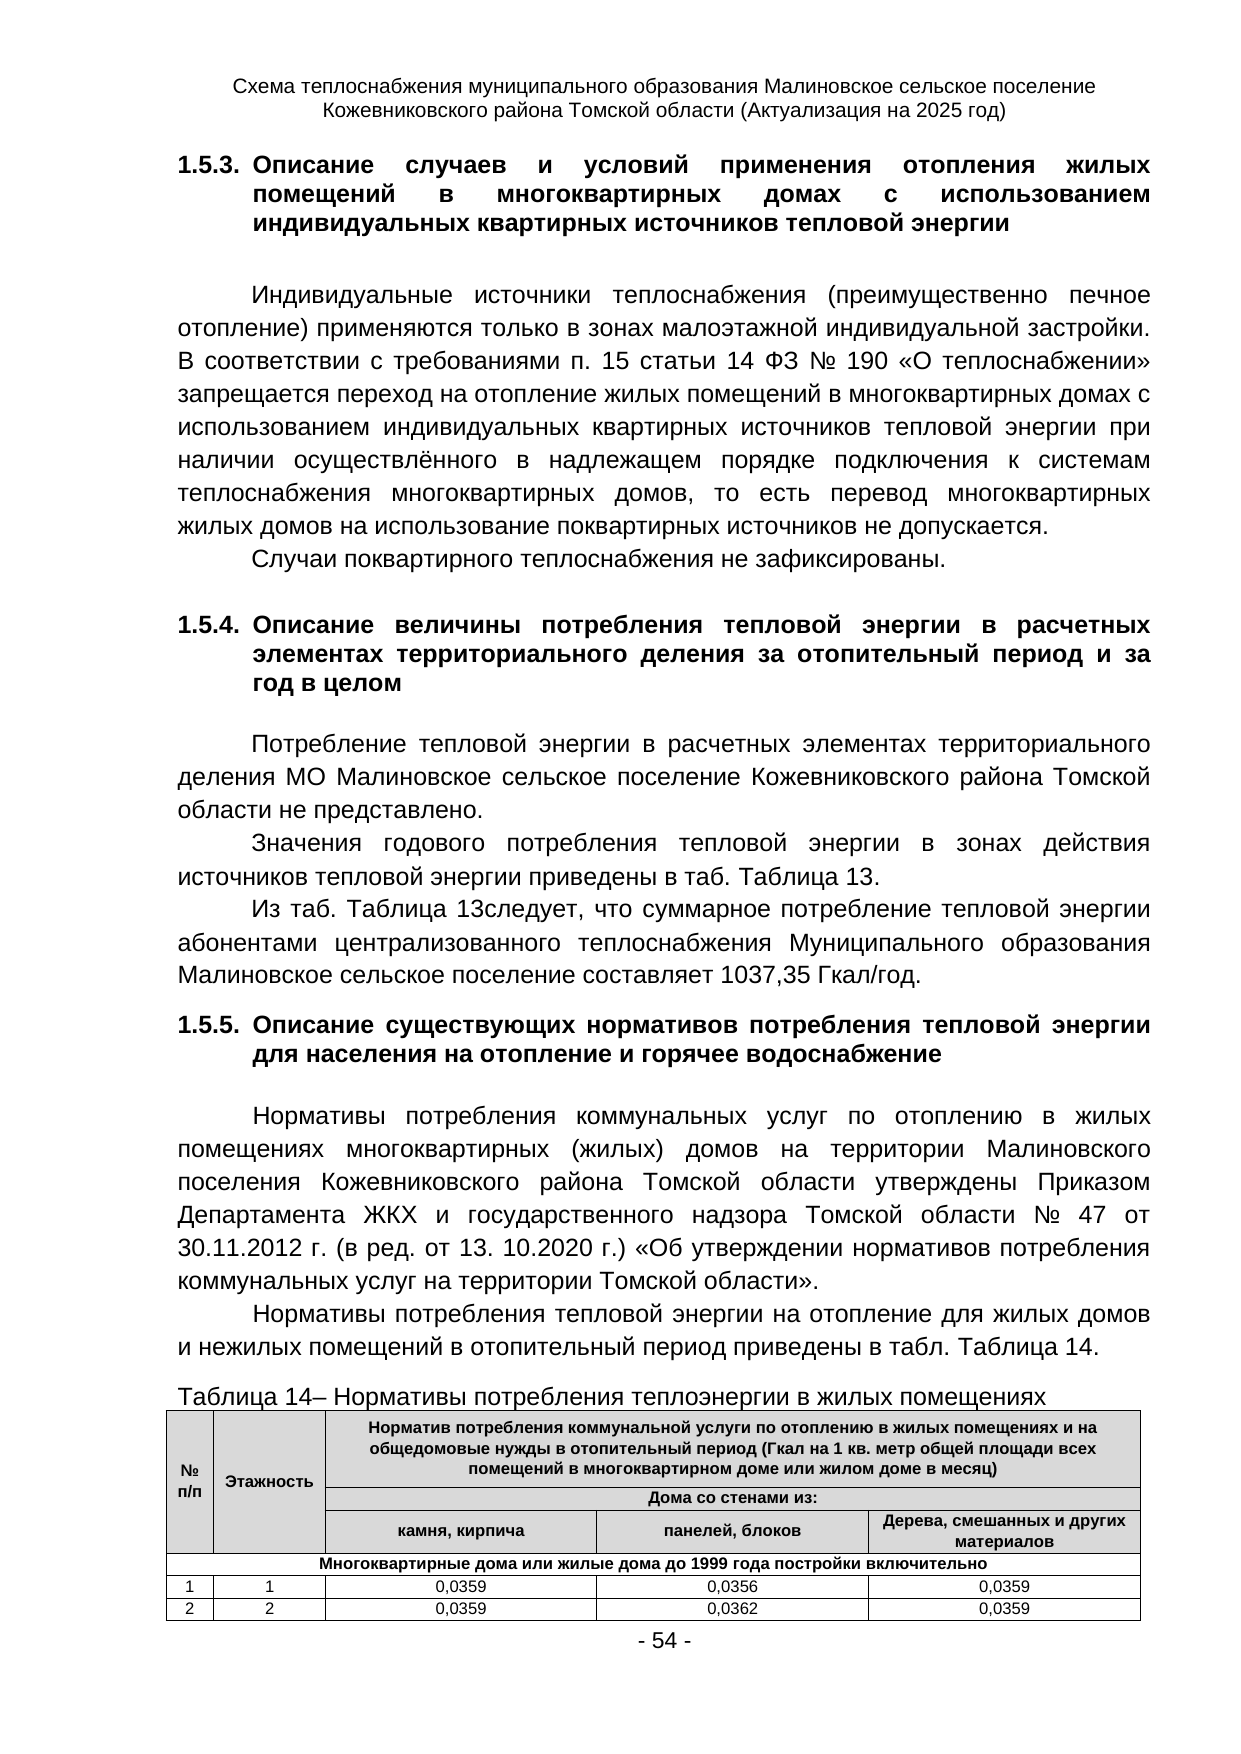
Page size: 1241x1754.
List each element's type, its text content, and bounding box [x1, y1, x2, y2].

table_cell 2 [167, 1599, 213, 1620]
text Нормативы потребления коммунальных услуг по отоплению в жилых помещениях многоквартирных (жилых) домов на территории Малиновского поселения Кожевниковского района Томской области утверждены Приказом Департамента ЖКХ и государственного надзора Томской области № 47 от 30.11.2012 г. (в ред. от 13. 10.2020 г.) «Об утверждении нормативов потребления коммунальных услуг на территории Томской области». [177, 1101, 1152, 1294]
table_cell камня, кирпича [326, 1511, 596, 1553]
table_cell панелей, блоков [597, 1511, 868, 1553]
table_cell 1 [214, 1576, 325, 1598]
text Случаи поквартирного теплоснабжения не зафиксированы. [177, 544, 1152, 573]
text Индивидуальные источники теплоснабжения (преимущественно печное отопление) применяются только в зонах малоэтажной индивидуальной застройки. В соответствии с требованиями п. 15 статьи 14 ФЗ № 190 «О теплоснабжении» запрещается переход на отопление жилых помещений в многоквартирных домах с использованием индивидуальных квартирных источников тепловой энергии при наличии осуществлённого в надлежащем порядке подключения к системам теплоснабжения многоквартирных домов, то есть перевод многоквартирных жилых домов на использование поквартирных источников не допускается. [177, 280, 1152, 540]
text Потребление тепловой энергии в расчетных элементах территориального деления МО Малиновское сельское поселение Кожевниковского района Томской области не представлено. [177, 729, 1152, 763]
table_header Этажность [214, 1411, 325, 1553]
table_cell 0,0359 [326, 1576, 596, 1598]
table_header № п/п [167, 1411, 213, 1553]
table_cell 1 [167, 1576, 213, 1598]
text Значения годового потребления тепловой энергии в зонах действия источников тепловой энергии приведены в таб. . [177, 828, 1152, 890]
table_cell Дерева, смешанных и других материалов [869, 1511, 1140, 1553]
subtitle Описание случаев и условий применения отопления жилых помещений в многоквартирных домах с использованием индивидуальных квартирных источников тепловой энергии [177, 151, 1152, 237]
subtitle Описание существующих нормативов потребления тепловой энергии для населения на отопление и горячее водоснабжение [177, 1010, 1152, 1068]
text Нормативы потребления тепловой энергии на отопление для жилых домов и нежилых помещений в отопительный период приведены в табл. . [177, 1299, 1152, 1361]
table_cell 0,0359 [869, 1576, 1140, 1598]
table_cell 2 [214, 1599, 325, 1620]
table_cell Многоквартирные дома или жилые дома до 1999 года постройки включительно [167, 1554, 1140, 1575]
table_cell Дома со стенами из: [326, 1488, 1140, 1510]
subtitle Описание величины потребления тепловой энергии в расчетных элементах территориального деления за отопительный период и за год в целом [177, 610, 1152, 696]
table_cell 0,0356 [597, 1576, 868, 1598]
text Таблица 14– Нормативы потребления теплоэнергии в жилых помещениях [177, 1382, 1152, 1410]
text Потребление тепловой энергии в расчетных элементах территориального деления МО Малиновское сельское поселение Кожевниковского района Томской области не представлено. [177, 791, 1152, 824]
table_cell 0,0362 [597, 1599, 868, 1620]
table_cell 0,0359 [326, 1599, 596, 1620]
table_cell 0,0359 [869, 1599, 1140, 1620]
text Из таб. следует, что суммарное потребление тепловой энергии абонентами централизованного теплоснабжения Муниципального образования Малиновское сельское поселение составляет 1037,35 Гкал/год. [177, 894, 1152, 989]
